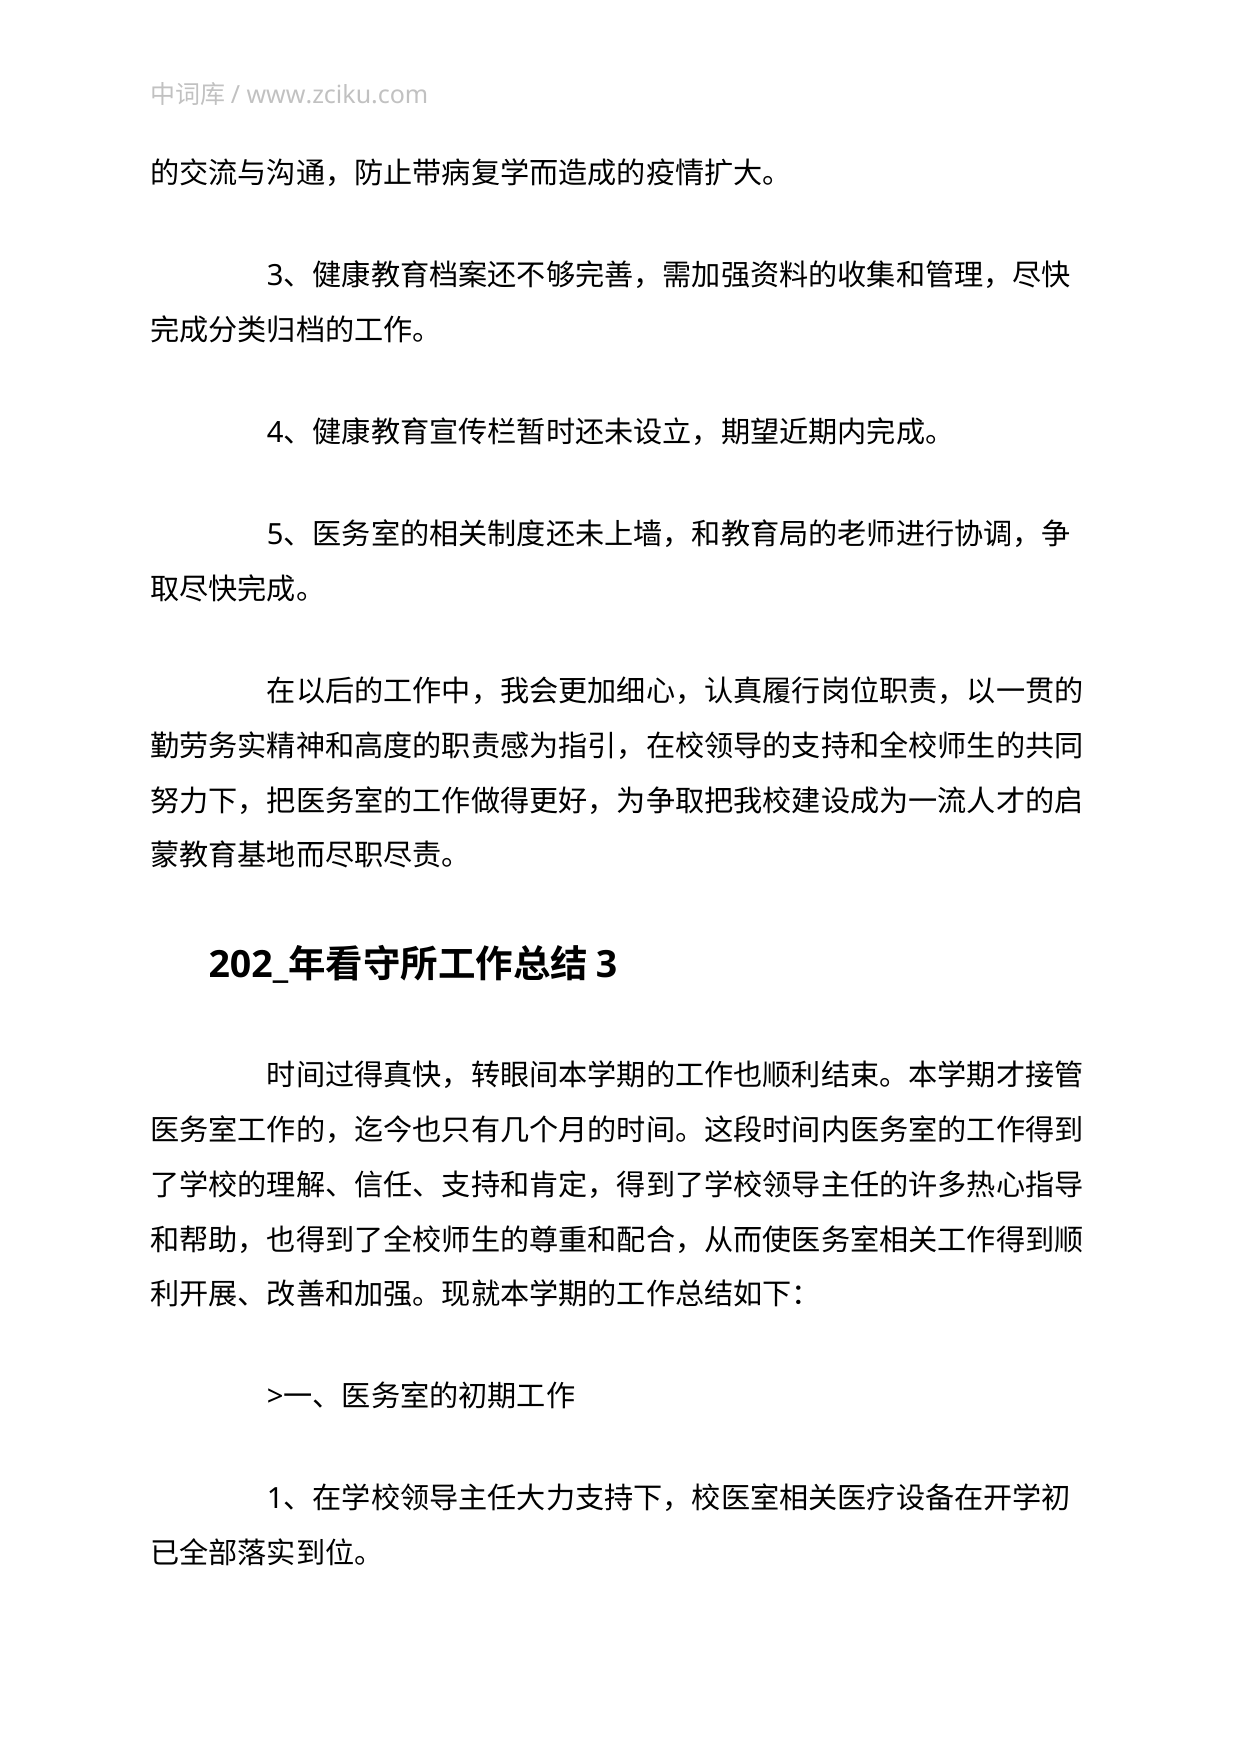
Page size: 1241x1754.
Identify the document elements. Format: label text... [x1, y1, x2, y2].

text >一、医务室的初期工作 [150, 1373, 1090, 1415]
text 202_年看守所工作总结3 [150, 934, 1090, 988]
text 时间过得真快，转眼间本学期的工作也顺利结束。本学期才接管医务室工作的，迄今也只有几个月的时间。这段时间内医务室的工作得到了学校的理解、信任、支持和肯定，得到了学校领导主任的许多热心指导和帮助，也得到了全校师生的尊重和配合，从而使医务室相关工作得到顺利开展、改善和加强。现就本学期的工作总结如下： [150, 1051, 1090, 1313]
text 4、健康教育宣传栏暂时还未设立，期望近期内完成。 [150, 408, 1090, 451]
text 5、医务室的相关制度还未上墙，和教育局的老师进行协调，争取尽快完成。 [150, 511, 1090, 608]
text 3、健康教育档案还不够完善，需加强资料的收集和管理，尽快完成分类归档的工作。 [150, 252, 1090, 349]
text 1、在学校领导主任大力支持下，校医室相关医疗设备在开学初已全部落实到位。 [150, 1475, 1090, 1572]
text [150, 150, 1090, 192]
text 在以后的工作中，我会更加细心，认真履行岗位职责，以一贯的勤劳务实精神和高度的职责感为指引，在校领导的支持和全校师生的共同努力下，把医务室的工作做得更好，为争取把我校建设成为一流人才的启蒙教育基地而尽职尽责。 [150, 667, 1090, 874]
